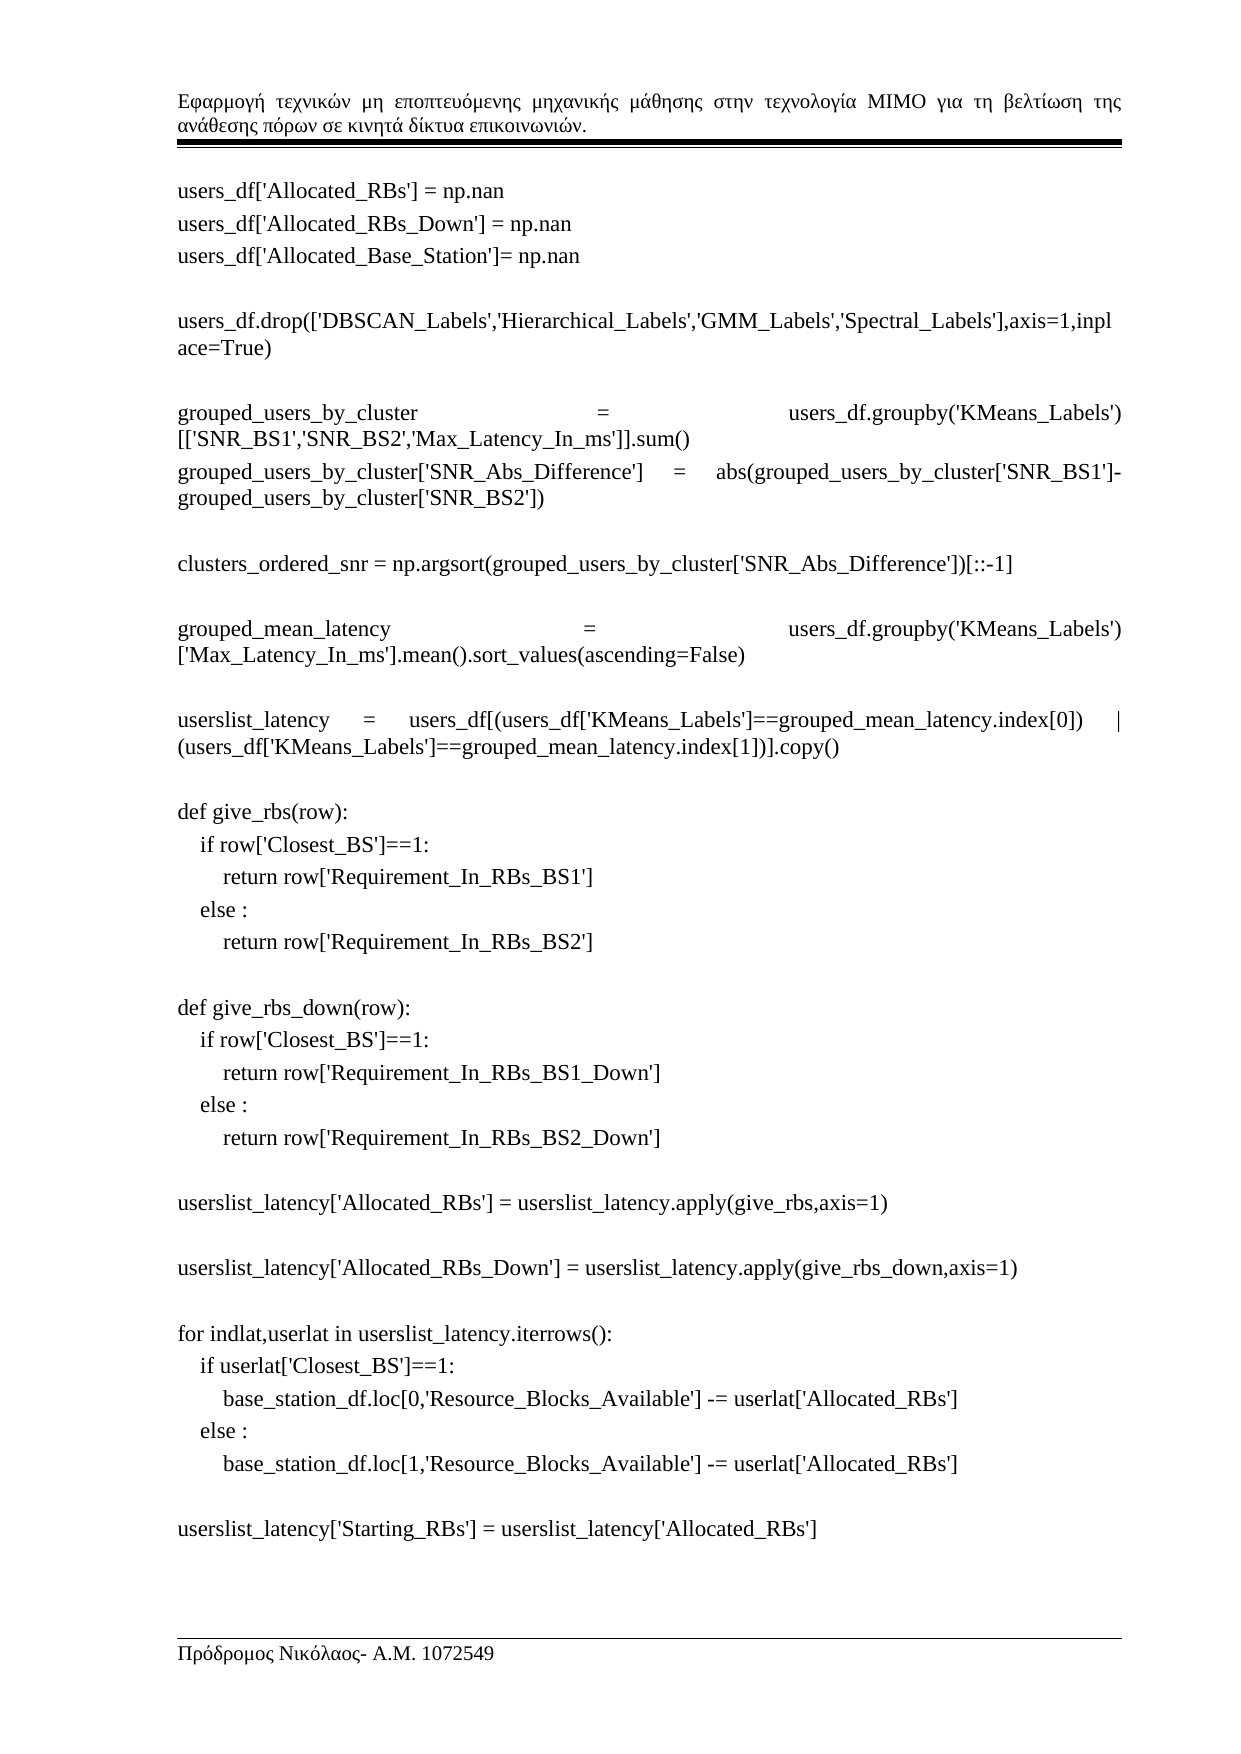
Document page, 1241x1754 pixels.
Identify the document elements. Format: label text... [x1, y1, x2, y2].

text for indlat,userlat in userslist_latency.iterrows(): [177, 1320, 1122, 1346]
text userslist_latency = users_df[(users_df['KMeans_Labels']==grouped_mean_latency.index[0]) | (users_df['KMeans_Labels']==grouped_mean_latency.index[1])].copy() [177, 706, 1122, 759]
text userslist_latency['Allocated_RBs_Down'] = userslist_latency.apply(give_rbs_down,axis=1) [177, 1254, 1122, 1281]
text def give_rbs_down(row): [177, 994, 1122, 1020]
text def give_rbs(row): [177, 798, 1122, 824]
text return row['Requirement_In_RBs_BS1'] [177, 863, 1122, 889]
text if row['Closest_BS']==1: [177, 1026, 1122, 1053]
text users_df['Allocated_RBs_Down'] = np.nan [177, 210, 1122, 236]
text userslist_latency['Starting_RBs'] = userslist_latency['Allocated_RBs'] [177, 1515, 1122, 1542]
text else : [177, 1417, 1122, 1444]
text if userlat['Closest_BS']==1: [177, 1352, 1122, 1379]
text users_df['Allocated_Base_Station']= np.nan [177, 242, 1122, 269]
text return row['Requirement_In_RBs_BS1_Down'] [177, 1059, 1122, 1085]
text users_df.drop(['DBSCAN_Labels','Hierarchical_Labels','GMM_Labels','Spectral_Labels'],axis=1,inplace=True) [177, 308, 1122, 360]
text return row['Requirement_In_RBs_BS2_Down'] [177, 1124, 1122, 1150]
text userslist_latency['Allocated_RBs'] = userslist_latency.apply(give_rbs,axis=1) [177, 1189, 1122, 1216]
text if row['Closest_BS']==1: [177, 831, 1122, 857]
text grouped_users_by_cluster['SNR_Abs_Difference'] = abs(grouped_users_by_cluster['SNR_BS1']- grouped_users_by_cluster['SNR_BS2']) [177, 458, 1122, 511]
text else : [177, 1091, 1122, 1118]
text users_df['Allocated_RBs'] = np.nan [177, 177, 1122, 203]
text return row['Requirement_In_RBs_BS2'] [177, 928, 1122, 955]
text else : [177, 896, 1122, 922]
text grouped_mean_latency = users_df.groupby('KMeans_Labels')['Max_Latency_In_ms'].mean().sort_values(ascending=False) [177, 615, 1122, 668]
text clusters_ordered_snr = np.argsort(grouped_users_by_cluster['SNR_Abs_Difference'])[::-1] [177, 550, 1122, 576]
text base_station_df.loc[0,'Resource_Blocks_Available'] -= userlat['Allocated_RBs'] [177, 1385, 1122, 1411]
text base_station_df.loc[1,'Resource_Blocks_Available'] -= userlat['Allocated_RBs'] [177, 1450, 1122, 1476]
text grouped_users_by_cluster = users_df.groupby('KMeans_Labels')[['SNR_BS1','SNR_BS2','Max_Latency_In_ms']].sum() [177, 399, 1122, 452]
